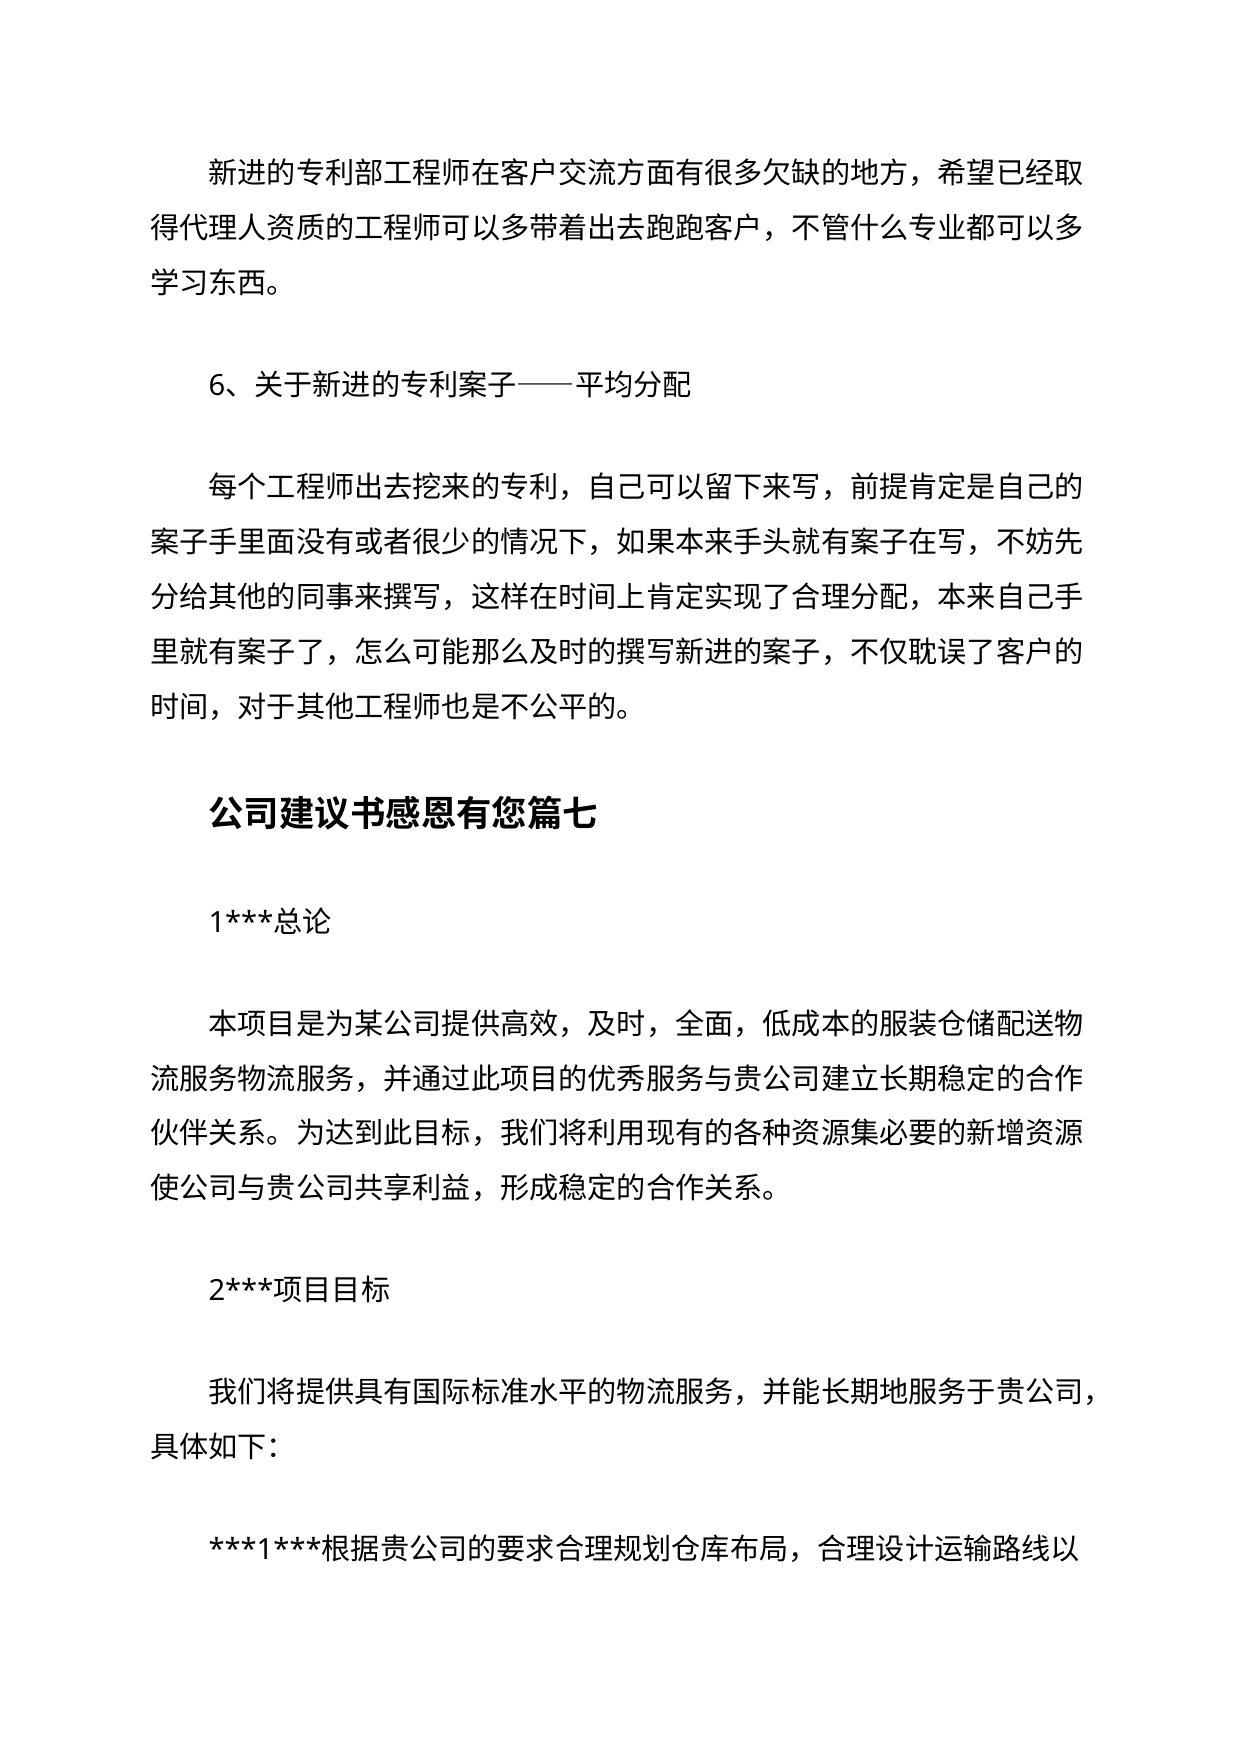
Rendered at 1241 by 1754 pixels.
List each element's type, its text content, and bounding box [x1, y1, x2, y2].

text 2***项目目标 [150, 1267, 1090, 1309]
text 公司建议书感恩有您篇七 [150, 785, 1090, 836]
text 本项目是为某公司提供高效，及时，全面，低成本的服装仓储配送物流服务物流服务，并通过此项目的优秀服务与贵公司建立长期稳定的合作伙伴关系。为达到此目标，我们将利用现有的各种资源集必要的新增资源使公司与贵公司共享利益，形成稳定的合作关系。 [150, 1000, 1090, 1207]
text 每个工程师出去挖来的专利，自己可以留下来写，前提肯定是自己的案子手里面没有或者很少的情况下，如果本来手头就有案子在写，不妨先分给其他的同事来撰写，这样在时间上肯定实现了合理分配，本来自己手里就有案子了，怎么可能那么及时的撰写新进的案子，不仅耽误了客户的时间，对于其他工程师也是不公平的。 [150, 463, 1090, 725]
text 我们将提供具有国际标准水平的物流服务，并能长期地服务于贵公司，具体如下： [150, 1369, 1090, 1466]
text 6、关于新进的专利案子——平均分配 [150, 362, 1090, 404]
text 新进的专利部工程师在客户交流方面有很多欠缺的地方，希望已经取得代理人资质的工程师可以多带着出去跑跑客户，不管什么专业都可以多学习东西。 [150, 150, 1090, 302]
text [150, 1525, 1090, 1568]
text 1***总论 [150, 898, 1090, 941]
